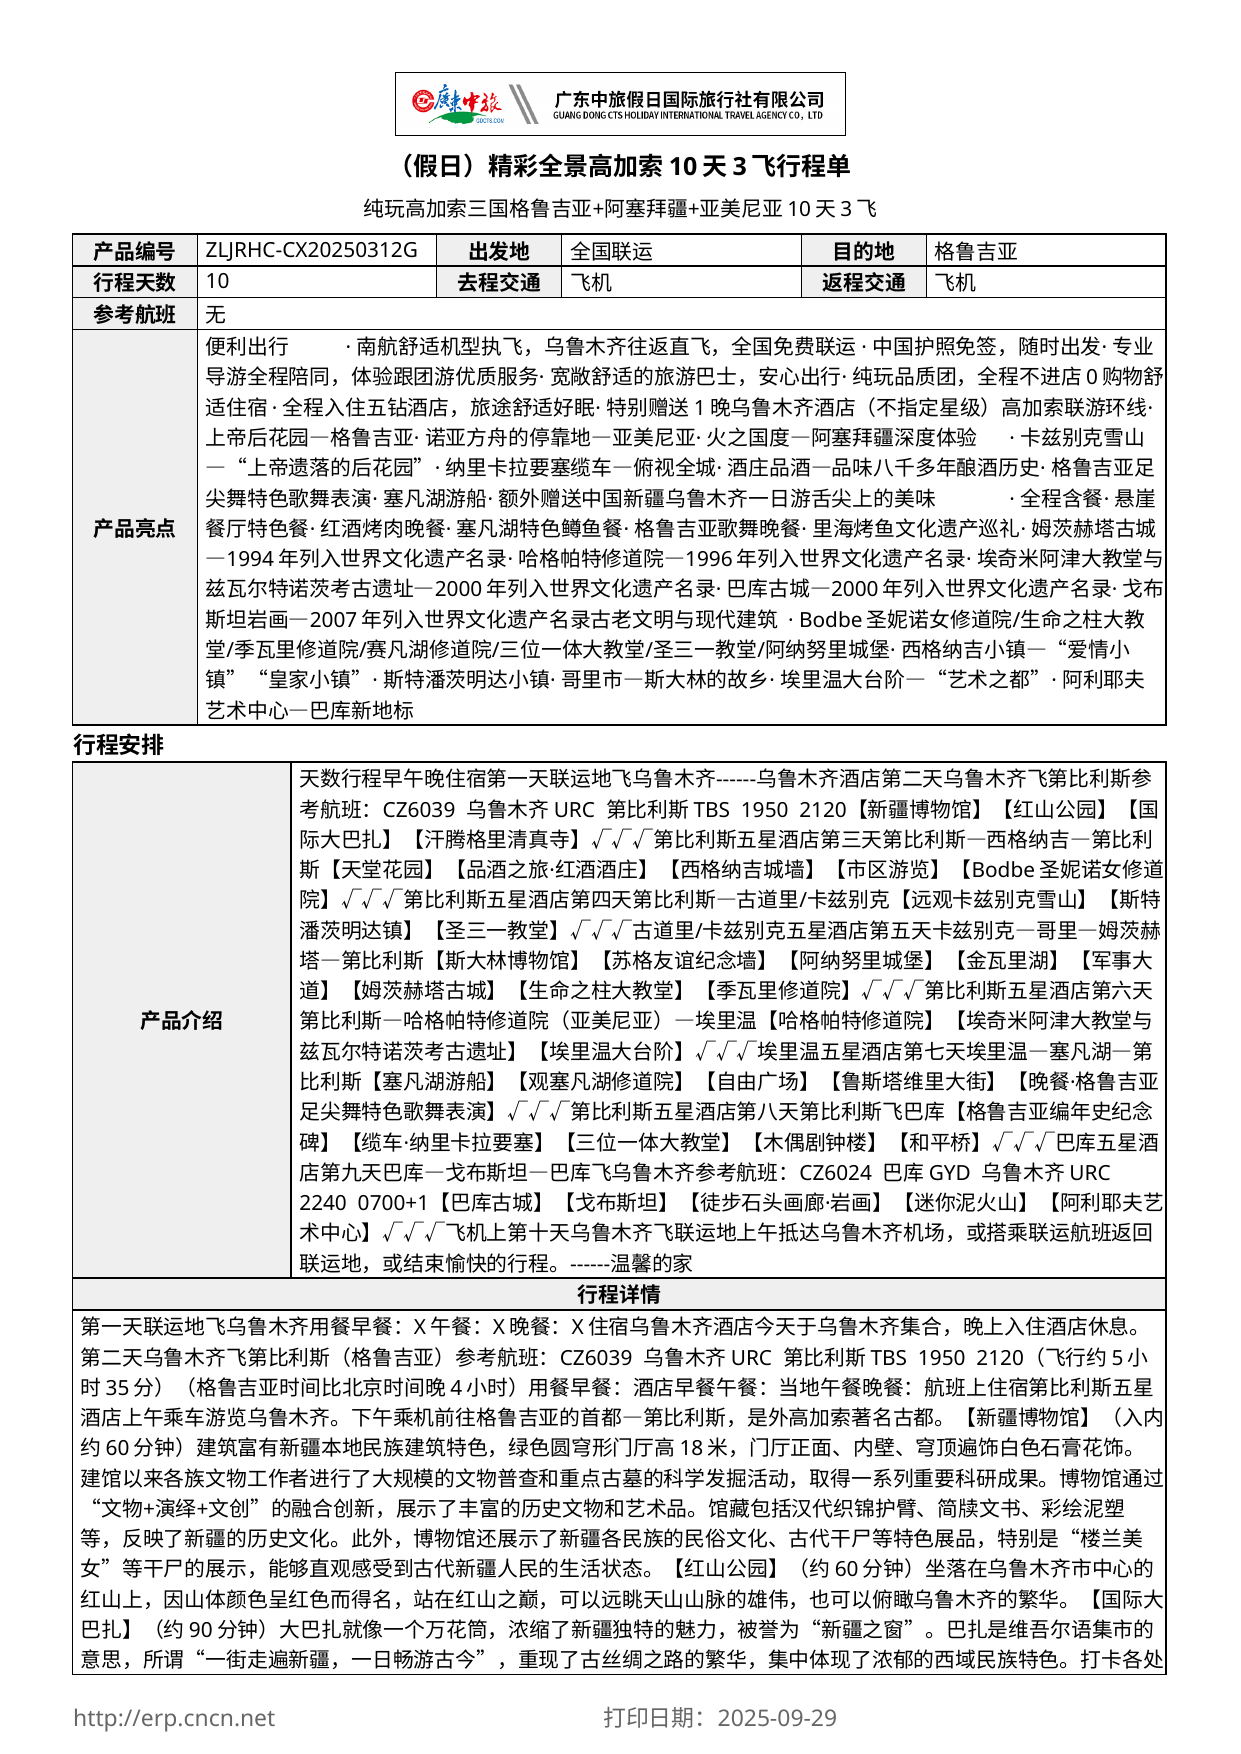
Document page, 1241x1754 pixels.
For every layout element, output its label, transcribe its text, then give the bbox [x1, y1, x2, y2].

table_header 产品编号 [73, 235, 197, 265]
table_header 目的地 [802, 235, 926, 265]
table_cell 参考航班 [73, 298, 197, 329]
table_cell 第一天 [73, 1311, 1165, 1674]
table_cell 行程天数 [73, 267, 197, 297]
picture [396, 73, 845, 135]
text 行程安排 [73, 727, 1167, 760]
table_cell 产品亮点 [73, 330, 197, 724]
table_cell 返程交通 [802, 267, 926, 297]
table_cell 飞机 [927, 267, 1165, 297]
table_cell 飞机 [562, 267, 801, 297]
text 纯玩高加索三国格鲁吉亚+阿塞拜疆+亚美尼亚10天3飞 [73, 193, 1167, 223]
table_cell 去程交通 [437, 267, 561, 297]
table_cell 便利出行 [198, 330, 1165, 724]
table_header 出发地 [437, 235, 561, 265]
text （假日）精彩全景高加索10天3飞行程单 [73, 146, 1167, 182]
table_header 产品介绍 [73, 763, 290, 1277]
table_cell 无 [198, 298, 1165, 329]
table_header ZLJRHC-CX20250312G [198, 235, 436, 265]
table_header 全国联运 [562, 235, 801, 265]
table_header 格鲁吉亚 [927, 235, 1165, 265]
table_header 天数 [292, 763, 1165, 1277]
table_cell 10 [198, 267, 436, 297]
table_cell 行程详情 [73, 1279, 1165, 1309]
